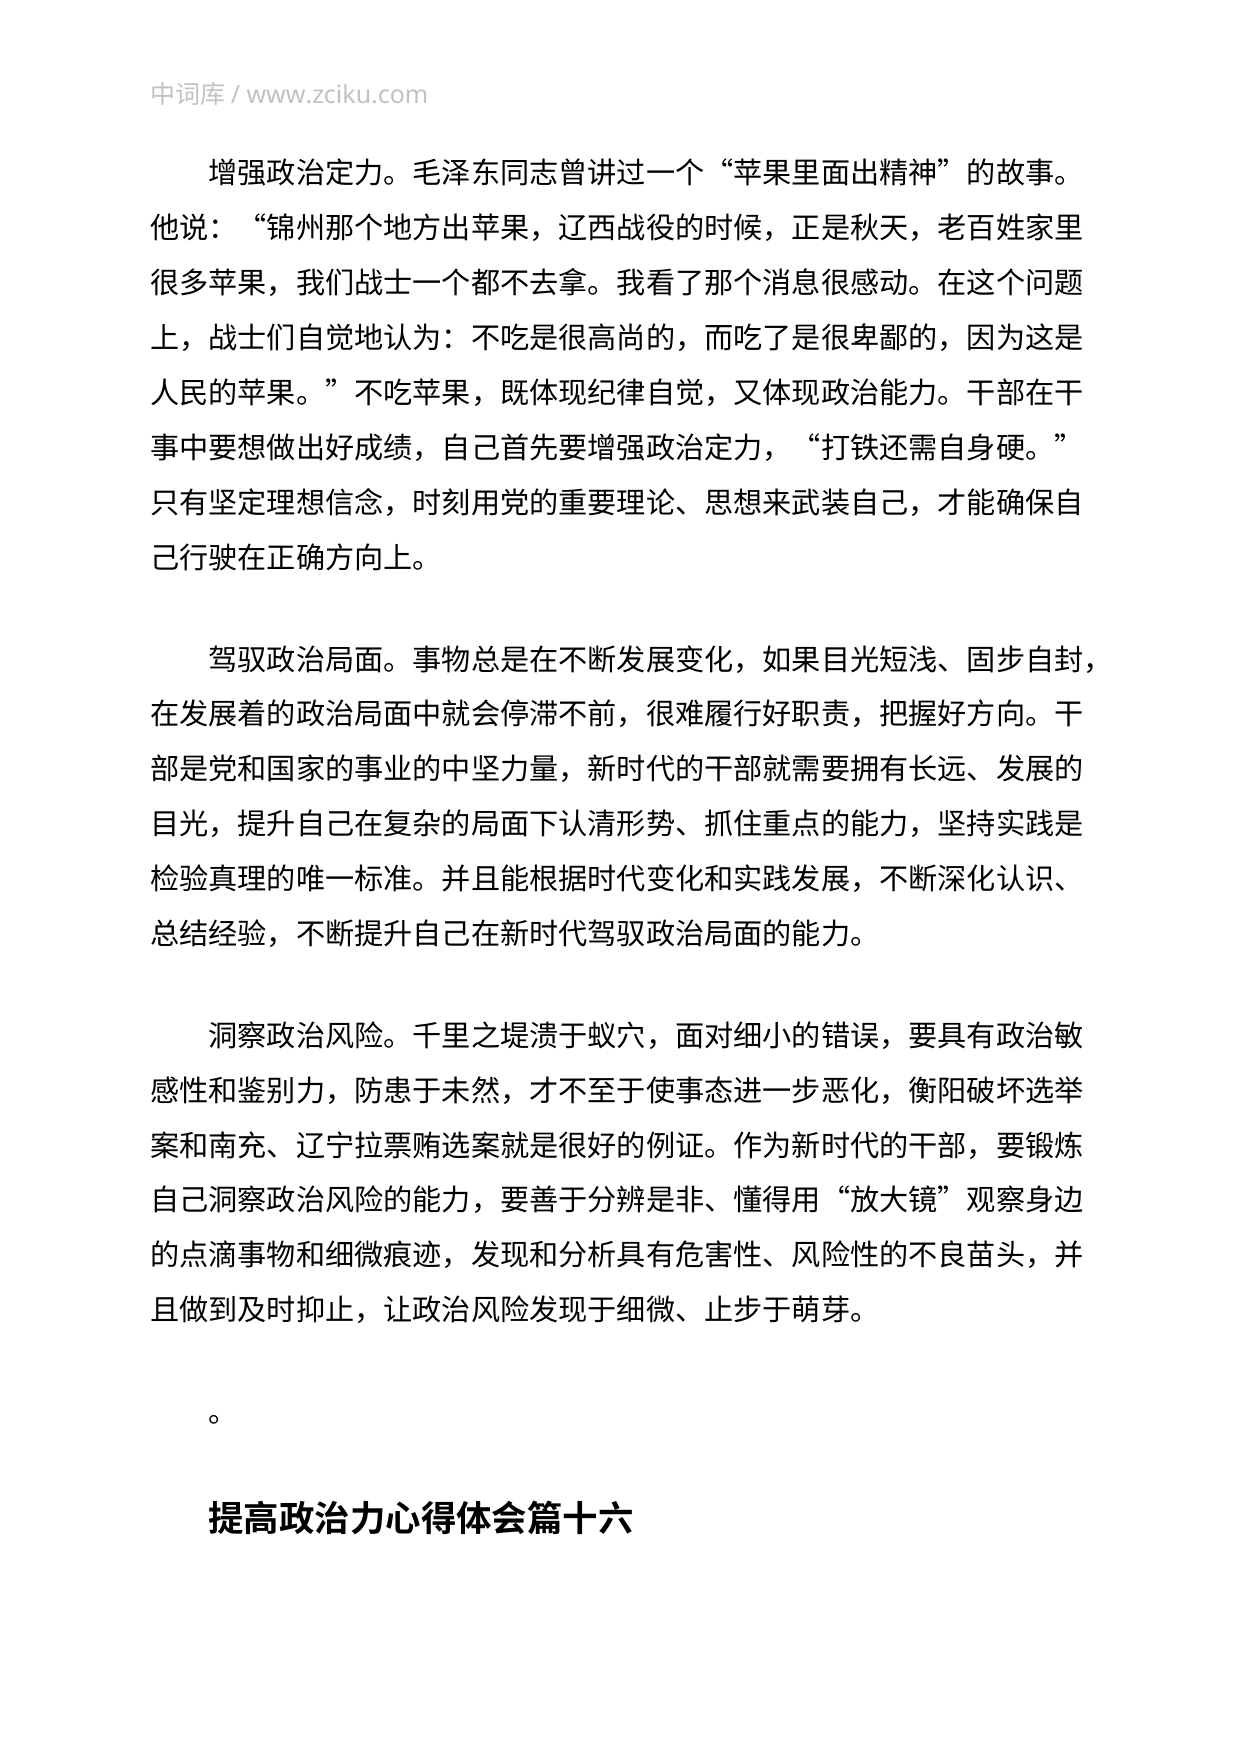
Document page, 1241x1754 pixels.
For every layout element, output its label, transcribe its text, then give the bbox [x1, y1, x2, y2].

text 提高政治力心得体会篇十六 [150, 1490, 1090, 1542]
text 驾驭政治局面。事物总是在不断发展变化，如果目光短浅、固步自封，在发展着的政治局面中就会停滞不前，很难履行好职责，把握好方向。干部是党和国家的事业的中坚力量，新时代的干部就需要拥有长远、发展的目光，提升自己在复杂的局面下认清形势、抓住重点的能力，坚持实践是检验真理的唯一标准。并且能根据时代变化和实践发展，不断深化认识、总结经验，不断提升自己在新时代驾驭政治局面的能力。 [150, 636, 1090, 953]
text 增强政治定力。毛泽东同志曾讲过一个“苹果里面出精神”的故事。他说：“锦州那个地方出苹果，辽西战役的时候，正是秋天，老百姓家里很多苹果，我们战士一个都不去拿。我看了那个消息很感动。在这个问题上，战士们自觉地认为：不吃是很高尚的，而吃了是很卑鄙的，因为这是人民的苹果。”不吃苹果，既体现纪律自觉，又体现政治能力。干部在干事中要想做出好成绩，自己首先要增强政治定力，“打铁还需自身硬。”只有坚定理想信念，时刻用党的重要理论、思想来武装自己，才能确保自己行驶在正确方向上。 [150, 150, 1090, 577]
text 洞察政治风险。千里之堤溃于蚁穴，面对细小的错误，要具有政治敏感性和鉴别力，防患于未然，才不至于使事态进一步恶化，衡阳破坏选举案和南充、辽宁拉票贿选案就是很好的例证。作为新时代的干部，要锻炼自己洞察政治风险的能力，要善于分辨是非、懂得用“放大镜”观察身边的点滴事物和细微痕迹，发现和分析具有危害性、风险性的不良苗头，并且做到及时抑止，让政治风险发现于细微、止步于萌芽。 [150, 1012, 1090, 1329]
text 。 [150, 1388, 1090, 1431]
